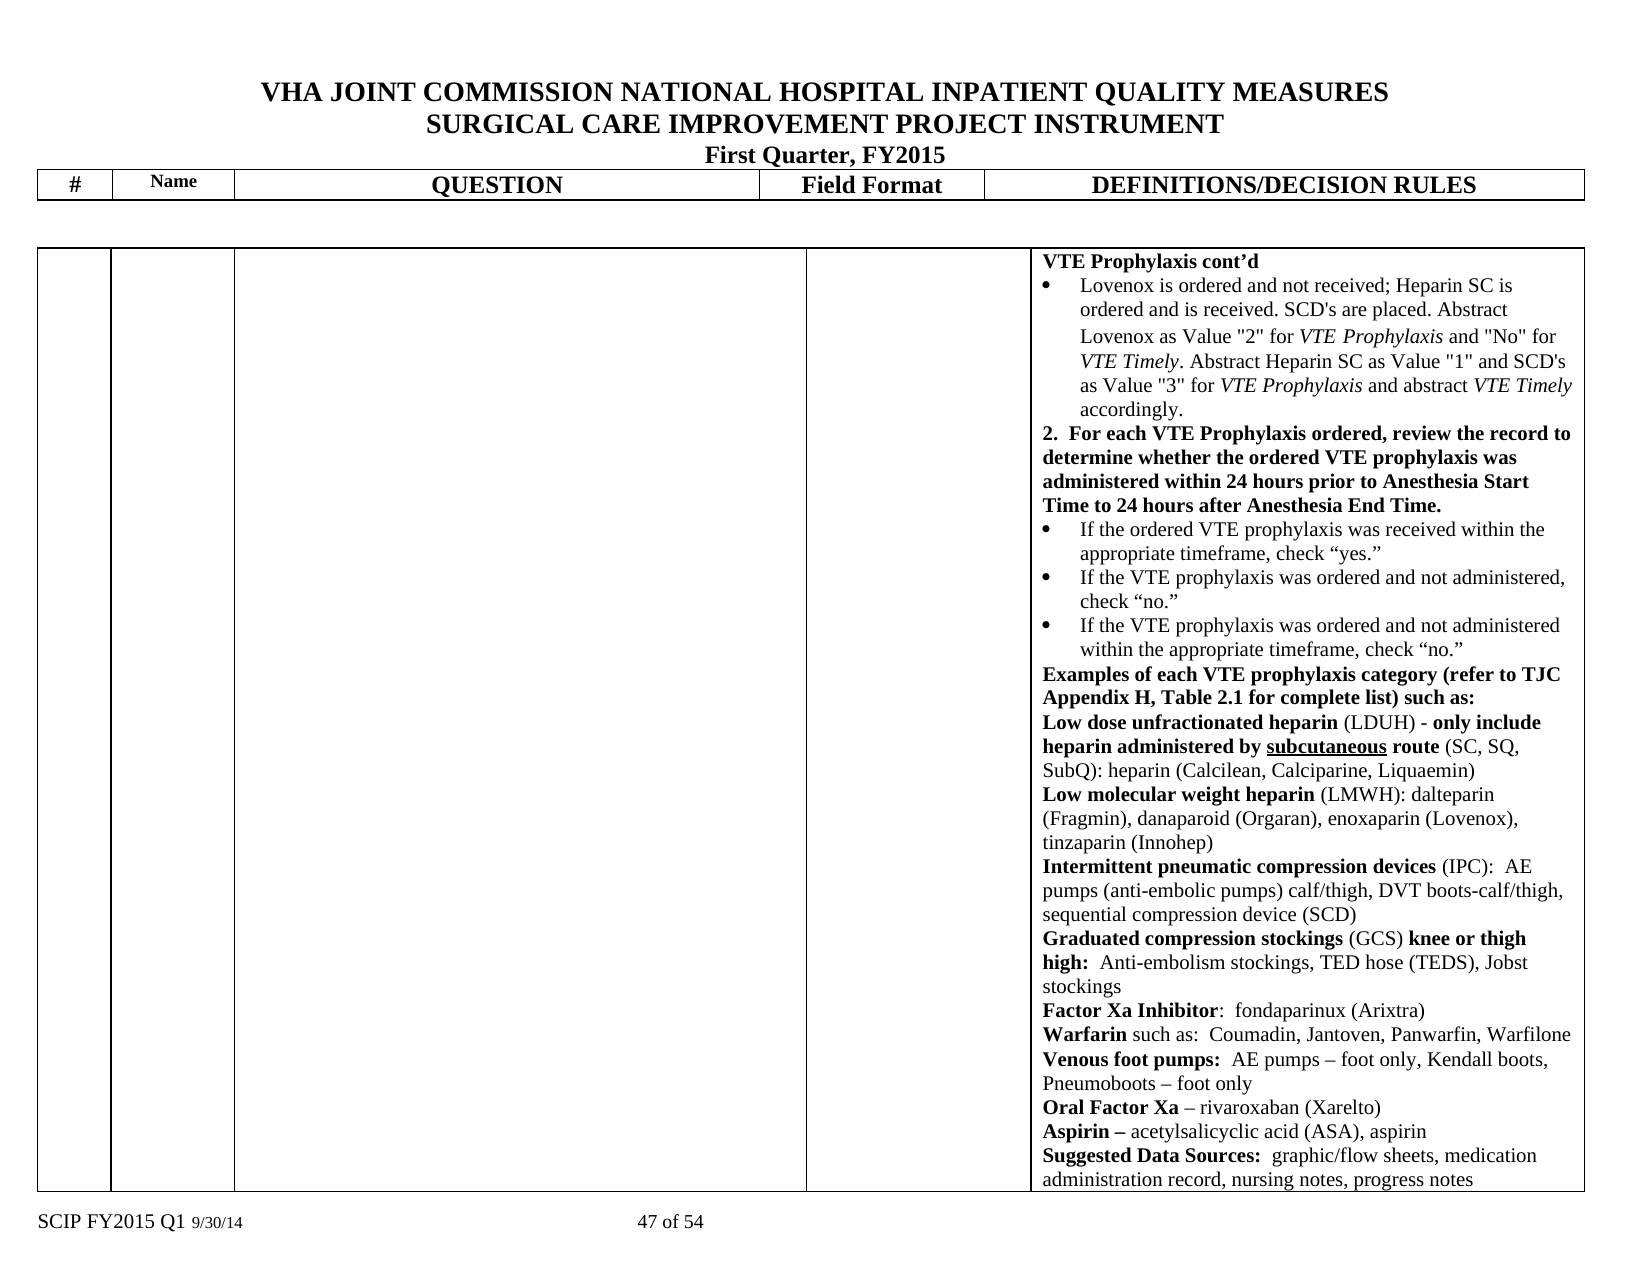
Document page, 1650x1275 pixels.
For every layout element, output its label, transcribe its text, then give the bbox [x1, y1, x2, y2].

table_header [38, 249, 110, 1191]
table_header [807, 249, 1030, 1191]
table_header VTE Prophylaxis cont’d Lovenox is ordered and not received; Heparin SC is ordered and is received. SCD's are placed. Abstract Lovenox as Value "2" for VTE Prophylaxis and "No" for VTE Timely. Abstract Heparin SC as Value "1" and SCD's as Value "3" for VTE Prophylaxis and abstract VTE Timely accordingly. 2. For each VTE Prophylaxis ordered, review the record to determine whether the ordered VTE prophylaxis was administered within 24 hours prior to Anesthesia Start Time to 24 hours after Anesthesia End Time. If the ordered VTE prophylaxis was received within the appropriate timeframe, check “yes.” If the VTE prophylaxis was ordered and not administered, check “no.” If the VTE prophylaxis was ordered and not administered within the appropriate timeframe, check “no.” Examples of each VTE prophylaxis category (refer to TJC Appendix H, Table 2.1 for complete list) such as: Low dose unfractionated heparin (LDUH) - only include heparin administered by subcutaneous route (SC, SQ, SubQ): heparin (Calcilean, Calciparine, Liquaemin) Low molecular weight heparin (LMWH): dalteparin (Fragmin), danaparoid (Orgaran), enoxaparin (Lovenox), tinzaparin (Innohep) Intermittent pneumatic compression devices (IPC): AE pumps (anti-embolic pumps) calf/thigh, DVT boots-calf/thigh, sequential compression device (SCD) Graduated compression stockings (GCS) knee or thigh high: Anti-embolism stockings, TED hose (TEDS), Jobst stockings Factor Xa Inhibitor: fondaparinux (Arixtra) Warfarin such as: Coumadin, Jantoven, Panwarfin, Warfilone Venous foot pumps: AE pumps – foot only, boots, Pneumoboots – foot only Oral Factor Xa – rivaroxaban (Xarelto) Aspirin – acetylsalicyclic acid (ASA), aspirin Suggested Data Sources: graphic/flow sheets, medication administration record, nursing notes, progress notes [1032, 249, 1584, 1191]
table_header [235, 249, 806, 1191]
table_header [112, 249, 234, 1191]
